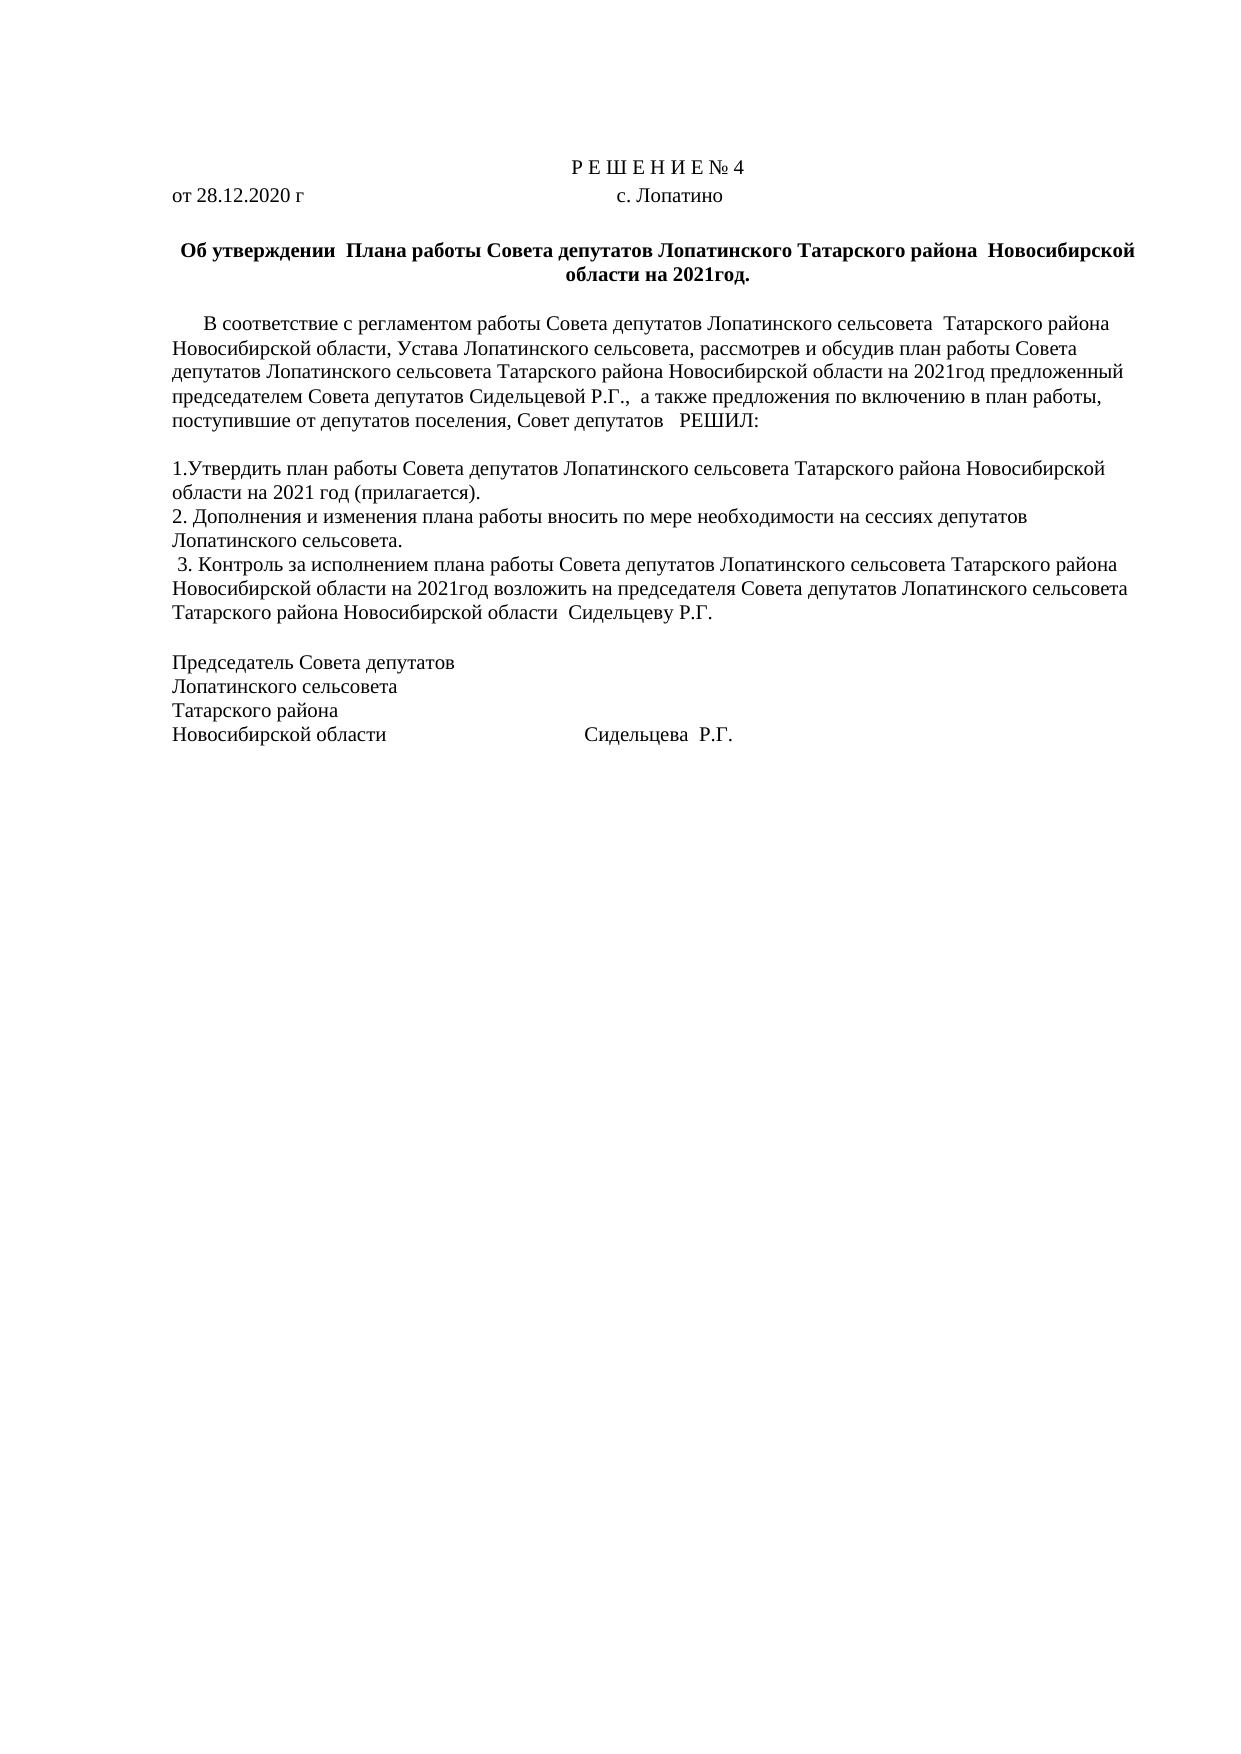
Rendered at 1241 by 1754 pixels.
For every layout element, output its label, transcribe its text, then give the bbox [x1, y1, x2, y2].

text 3. Контроль за исполнением плана работы Совета депутатов Лопатинского сельсовета Татарского района Новосибирской области на 2021год возложить на председателя Совета депутатов Лопатинского сельсовета Татарского района Новосибирской области Сидельцеву Р.Г. [172, 552, 1143, 624]
text Р Е Ш Е Н И Е № 4 [172, 155, 1143, 179]
text Татарского района [172, 698, 975, 722]
text В соответствие с регламентом работы Совета депутатов Лопатинского сельсовета Татарского района Новосибирской области, Устава Лопатинского сельсовета, рассмотрев и обсудив план работы Совета депутатов Лопатинского сельсовета Татарского района Новосибирской области на 2021год предложенный председателем Совета депутатов Сидельцевой Р.Г., а также предложения по включению в план работы, поступившие от депутатов поселения, Совет депутатов РЕШИЛ: [172, 311, 1143, 432]
text Об утверждении Плана работы Совета депутатов Лопатинского Татарского района Новосибирской области на 2021год. [172, 238, 1143, 286]
text 2. Дополнения и изменения плана работы вносить по мере необходимости на сессиях депутатов Лопатинского сельсовета. [172, 504, 1143, 552]
text Лопатинского сельсовета [172, 674, 975, 698]
text от 28.12.2020 г с. Лопатино [172, 183, 1143, 207]
text Председатель Совета депутатов [172, 649, 975, 674]
text 1.Утвердить план работы Совета депутатов Лопатинского сельсовета Татарского района Новосибирской области на 2021 год (прилагается). [172, 456, 1143, 504]
text Новосибирской области Сидельцева Р.Г. [172, 722, 975, 746]
